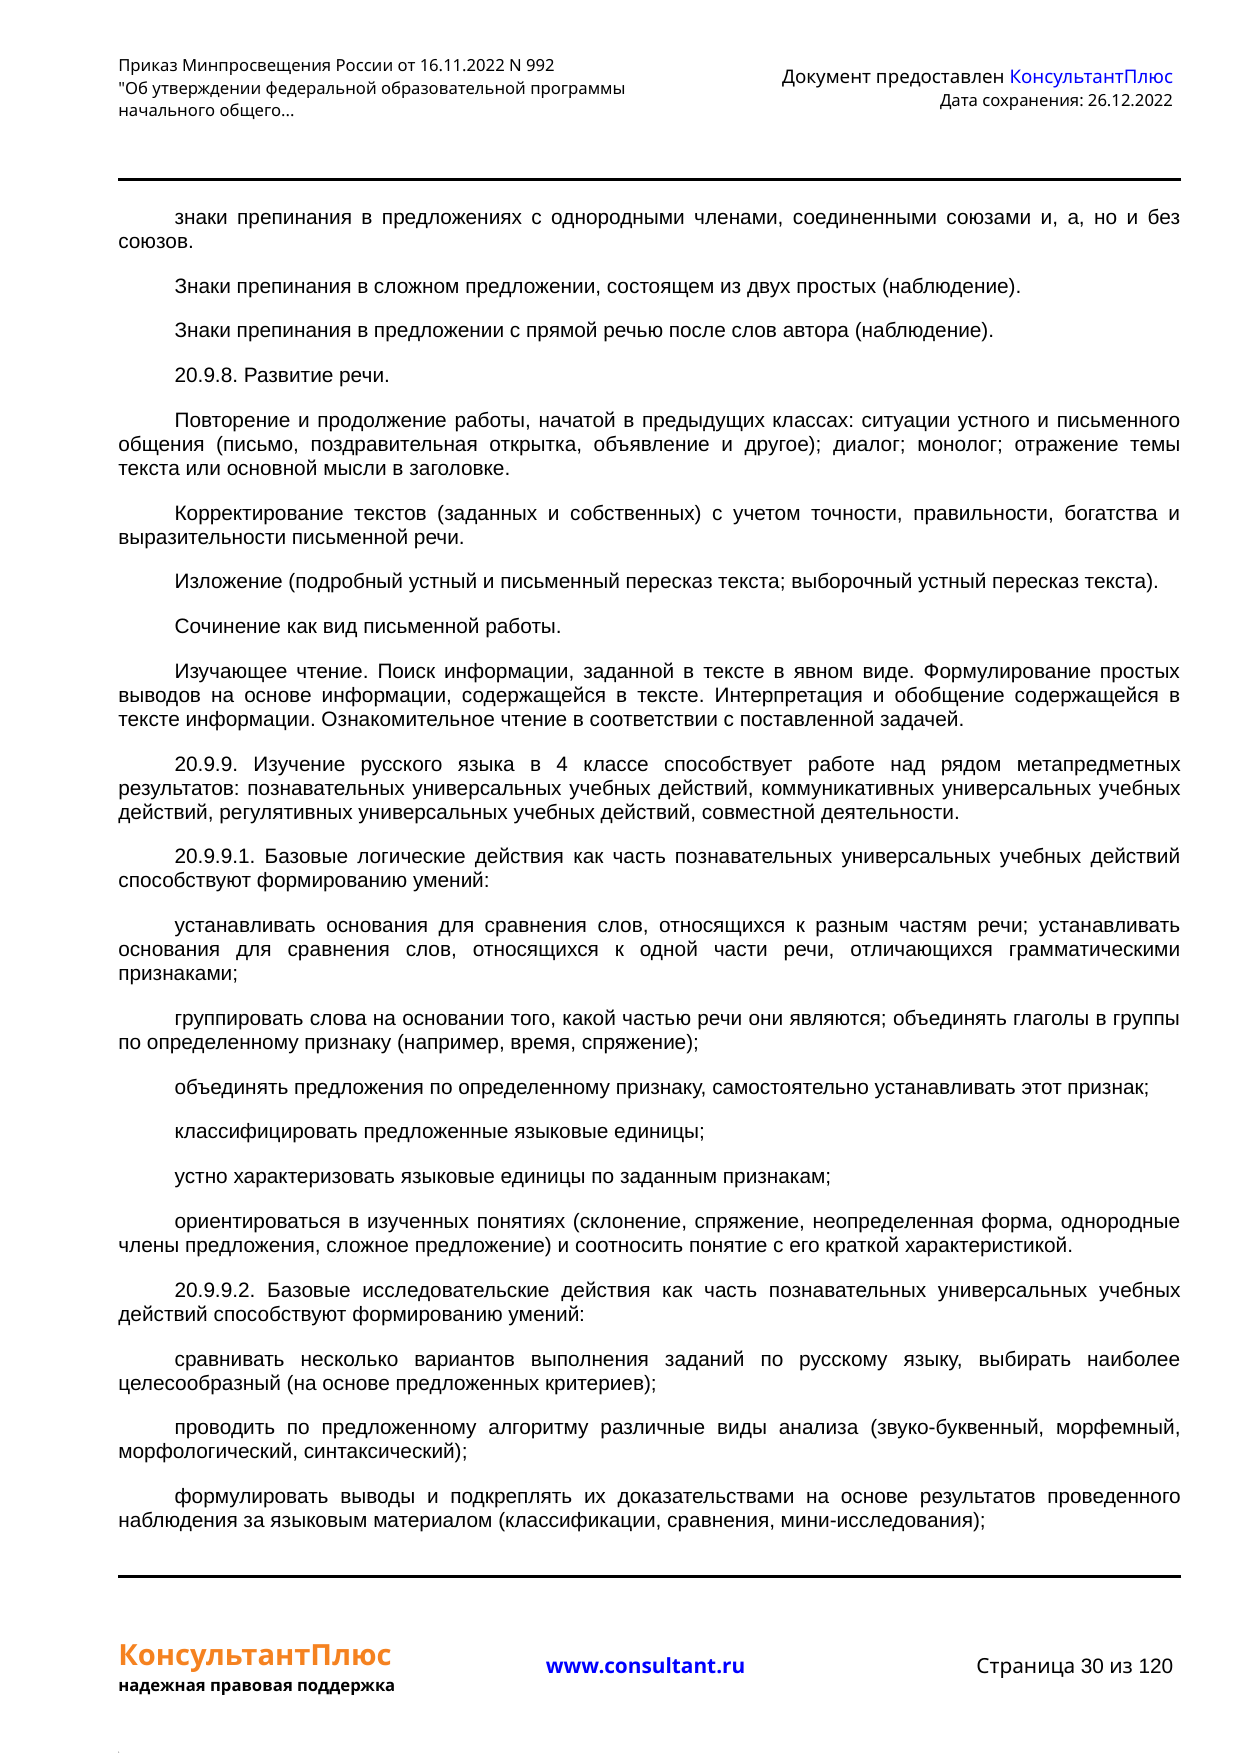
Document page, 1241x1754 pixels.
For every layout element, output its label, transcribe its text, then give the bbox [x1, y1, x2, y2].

text Корректирование текстов (заданных и собственных) с учетом точности, правильности, богатства и выразительности письменной речи. [118, 501, 1181, 548]
text 20.9.9.2. Базовые исследовательские действия как часть познавательных универсальных учебных действий способствуют формированию умений: [118, 1278, 1181, 1326]
text проводить по предложенному алгоритму различные виды анализа (звуко-буквенный, морфемный, морфологический, синтаксический); [118, 1415, 1181, 1463]
text объединять предложения по определенному признаку, самостоятельно устанавливать этот признак; [118, 1074, 1181, 1098]
text классифицировать предложенные языковые единицы; [118, 1119, 1181, 1143]
text Изложение (подробный устный и письменный пересказ текста; выборочный устный пересказ текста). [118, 569, 1181, 593]
text 20.9.9. Изучение русского языка в 4 классе способствует работе над рядом метапредметных результатов: познавательных универсальных учебных действий, коммуникативных универсальных учебных действий, регулятивных универсальных учебных действий, совместной деятельности. [118, 752, 1181, 823]
text Знаки препинания в предложении с прямой речью после слов автора (наблюдение). [118, 318, 1181, 342]
text устно характеризовать языковые единицы по заданным признакам; [118, 1164, 1181, 1188]
text 20.9.8. Развитие речи. [118, 363, 1181, 387]
text 20.9.9.1. Базовые логические действия как часть познавательных универсальных учебных действий способствуют формированию умений: [118, 844, 1181, 892]
text Знаки препинания в сложном предложении, состоящем из двух простых (наблюдение). [118, 273, 1181, 297]
text Изучающее чтение. Поиск информации, заданной в тексте в явном виде. Формулирование простых выводов на основе информации, содержащейся в тексте. Интерпретация и обобщение содержащейся в тексте информации. Ознакомительное чтение в соответствии с поставленной задачей. [118, 659, 1181, 731]
text ориентироваться в изученных понятиях (склонение, спряжение, неопределенная форма, однородные члены предложения, сложное предложение) и соотносить понятие с его краткой характеристикой. [118, 1209, 1181, 1257]
text знаки препинания в предложениях с однородными членами, соединенными союзами и, а, но и без союзов. [118, 205, 1181, 253]
text Повторение и продолжение работы, начатой в предыдущих классах: ситуации устного и письменного общения (письмо, поздравительная открытка, объявление и другое); диалог; монолог; отражение темы текста или основной мысли в заголовке. [118, 408, 1181, 480]
text формулировать выводы и подкреплять их доказательствами на основе результатов проведенного наблюдения за языковым материалом (классификации, сравнения, мини-исследования); [118, 1484, 1181, 1532]
text сравнивать несколько вариантов выполнения заданий по русскому языку, выбирать наиболее целесообразный (на основе предложенных критериев); [118, 1346, 1181, 1394]
text группировать слова на основании того, какой частью речи они являются; объединять глаголы в группы по определенному признаку (например, время, спряжение); [118, 1006, 1181, 1054]
text устанавливать основания для сравнения слов, относящихся к разным частям речи; устанавливать основания для сравнения слов, относящихся к одной части речи, отличающихся грамматическими признаками; [118, 913, 1181, 985]
text Сочинение как вид письменной работы. [118, 614, 1181, 638]
